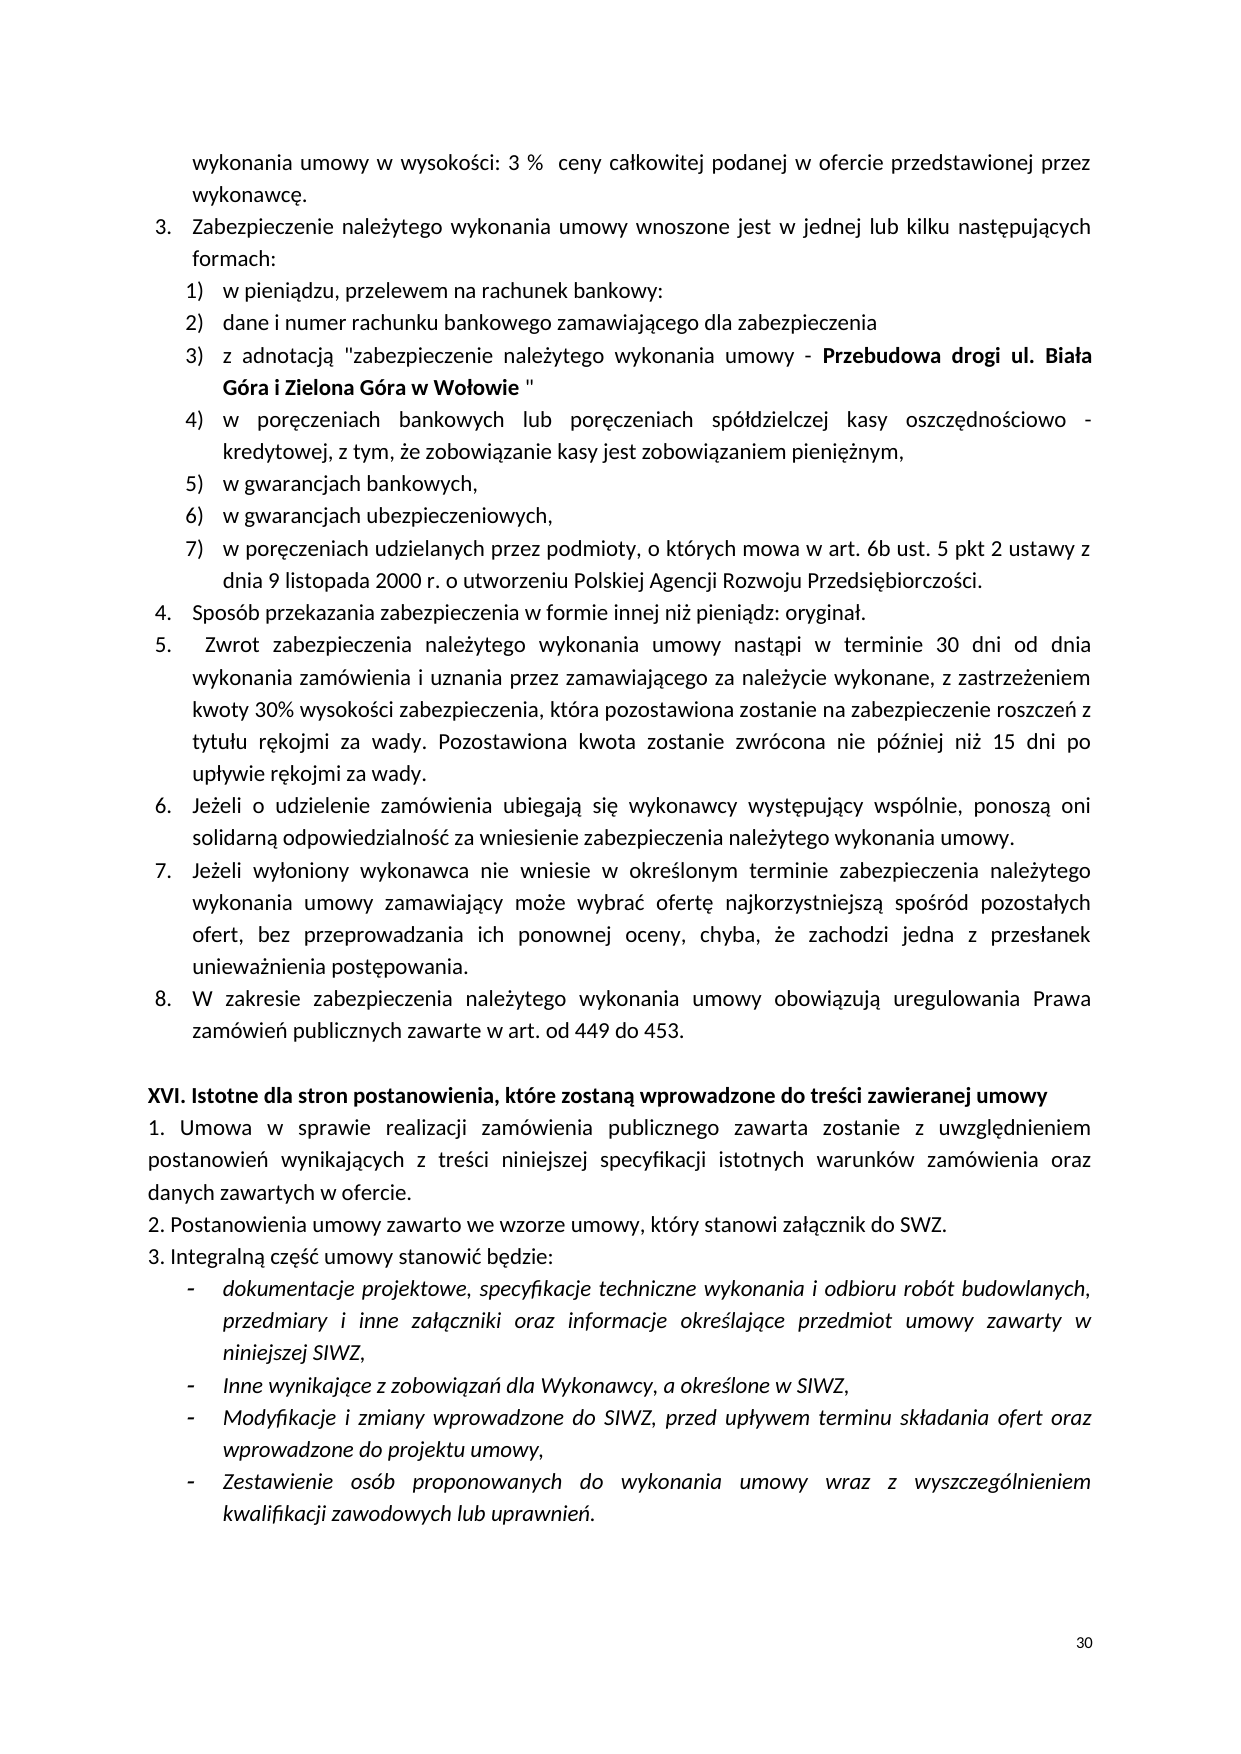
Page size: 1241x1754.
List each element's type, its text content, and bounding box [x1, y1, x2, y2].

list w poręczeniach bankowych lub poręczeniach spółdzielczej kasy oszczędnościowo - kredytowej, z tym, że zobowiązanie kasy jest zobowiązaniem pieniężnym, [185, 405, 1093, 465]
list w pieniądzu, przelewem na rachunek bankowy: [185, 276, 1093, 304]
text 1. Umowa w sprawie realizacji zamówienia publicznego zawarta zostanie z uwzględnieniem postanowień wynikających z treści niniejszej specyfikacji istotnych warunków zamówienia oraz danych zawartych w ofercie. [148, 1113, 1093, 1206]
list Jeżeli wyłoniony wykonawca nie wniesie w określonym terminie zabezpieczenia należytego wykonania umowy zamawiający może wybrać ofertę najkorzystniejszą spośród pozostałych ofert, bez przeprowadzania ich ponownej oceny, chyba, że zachodzi jedna z przesłanek unieważnienia postępowania. [154, 856, 1093, 980]
list Zabezpieczenie należytego wykonania umowy wnoszone jest w jednej lub kilku następujących formach: [154, 212, 1093, 272]
list z adnotacją "zabezpieczenie należytego wykonania umowy - Przebudowa drogi ul. Biała Góra i Zielona Góra w Wołowie " [185, 341, 1093, 401]
text 3. Integralną część umowy stanowić będzie: [148, 1242, 1093, 1270]
list W zakresie zabezpieczenia należytego wykonania umowy obowiązują uregulowania Prawa zamówień publicznych zawarte w art. od 449 do 453. [154, 984, 1093, 1045]
text XVI. Istotne dla stron postanowienia, które zostaną wprowadzone do treści zawieranej umowy [148, 1081, 1093, 1109]
list w poręczeniach udzielanych przez podmioty, o których mowa w art. 6b ust. 5 pkt 2 ustawy z dnia 9 listopada 2000 r. o utworzeniu Polskiej Agencji Rozwoju Przedsiębiorczości. [185, 534, 1093, 594]
list Zwrot zabezpieczenia należytego wykonania umowy nastąpi w terminie 30 dni od dnia wykonania zamówienia i uznania przez zamawiającego za należycie wykonane, z zastrzeżeniem kwoty 30% wysokości zabezpieczenia, która pozostawiona zostanie na zabezpieczenie roszczeń z tytułu rękojmi za wady. Pozostawiona kwota zostanie zwrócona nie później niż 15 dni po upływie rękojmi za wady. [154, 630, 1093, 787]
text 2. Postanowienia umowy zawarto we wzorze umowy, który stanowi załącznik do SWZ. [148, 1210, 1093, 1238]
list Modyfikacje i zmiany wprowadzone do SIWZ, przed upływem terminu składania ofert oraz wprowadzone do projektu umowy, [185, 1403, 1093, 1463]
list w gwarancjach ubezpieczeniowych, [185, 502, 1093, 530]
list dane i numer rachunku bankowego zamawiającego dla zabezpieczenia [185, 308, 1093, 337]
list dokumentacje projektowe, specyfikacje techniczne wykonania i odbioru robót budowlanych, przedmiary i inne załączniki oraz informacje określające przedmiot umowy zawarty w niniejszej SIWZ, [185, 1274, 1093, 1367]
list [154, 148, 1093, 208]
list Inne wynikające z zobowiązań dla Wykonawcy, a określone w SIWZ, [185, 1371, 1093, 1399]
list Sposób przekazania zabezpieczenia w formie innej niż pieniądz: oryginał. [154, 598, 1093, 626]
list Zestawienie osób proponowanych do wykonania umowy wraz z wyszczególnieniem kwalifikacji zawodowych lub uprawnień. [185, 1467, 1093, 1527]
list Jeżeli o udzielenie zamówienia ubiegają się wykonawcy występujący wspólnie, ponoszą oni solidarną odpowiedzialność za wniesienie zabezpieczenia należytego wykonania umowy. [154, 791, 1093, 852]
list w gwarancjach bankowych, [185, 469, 1093, 497]
